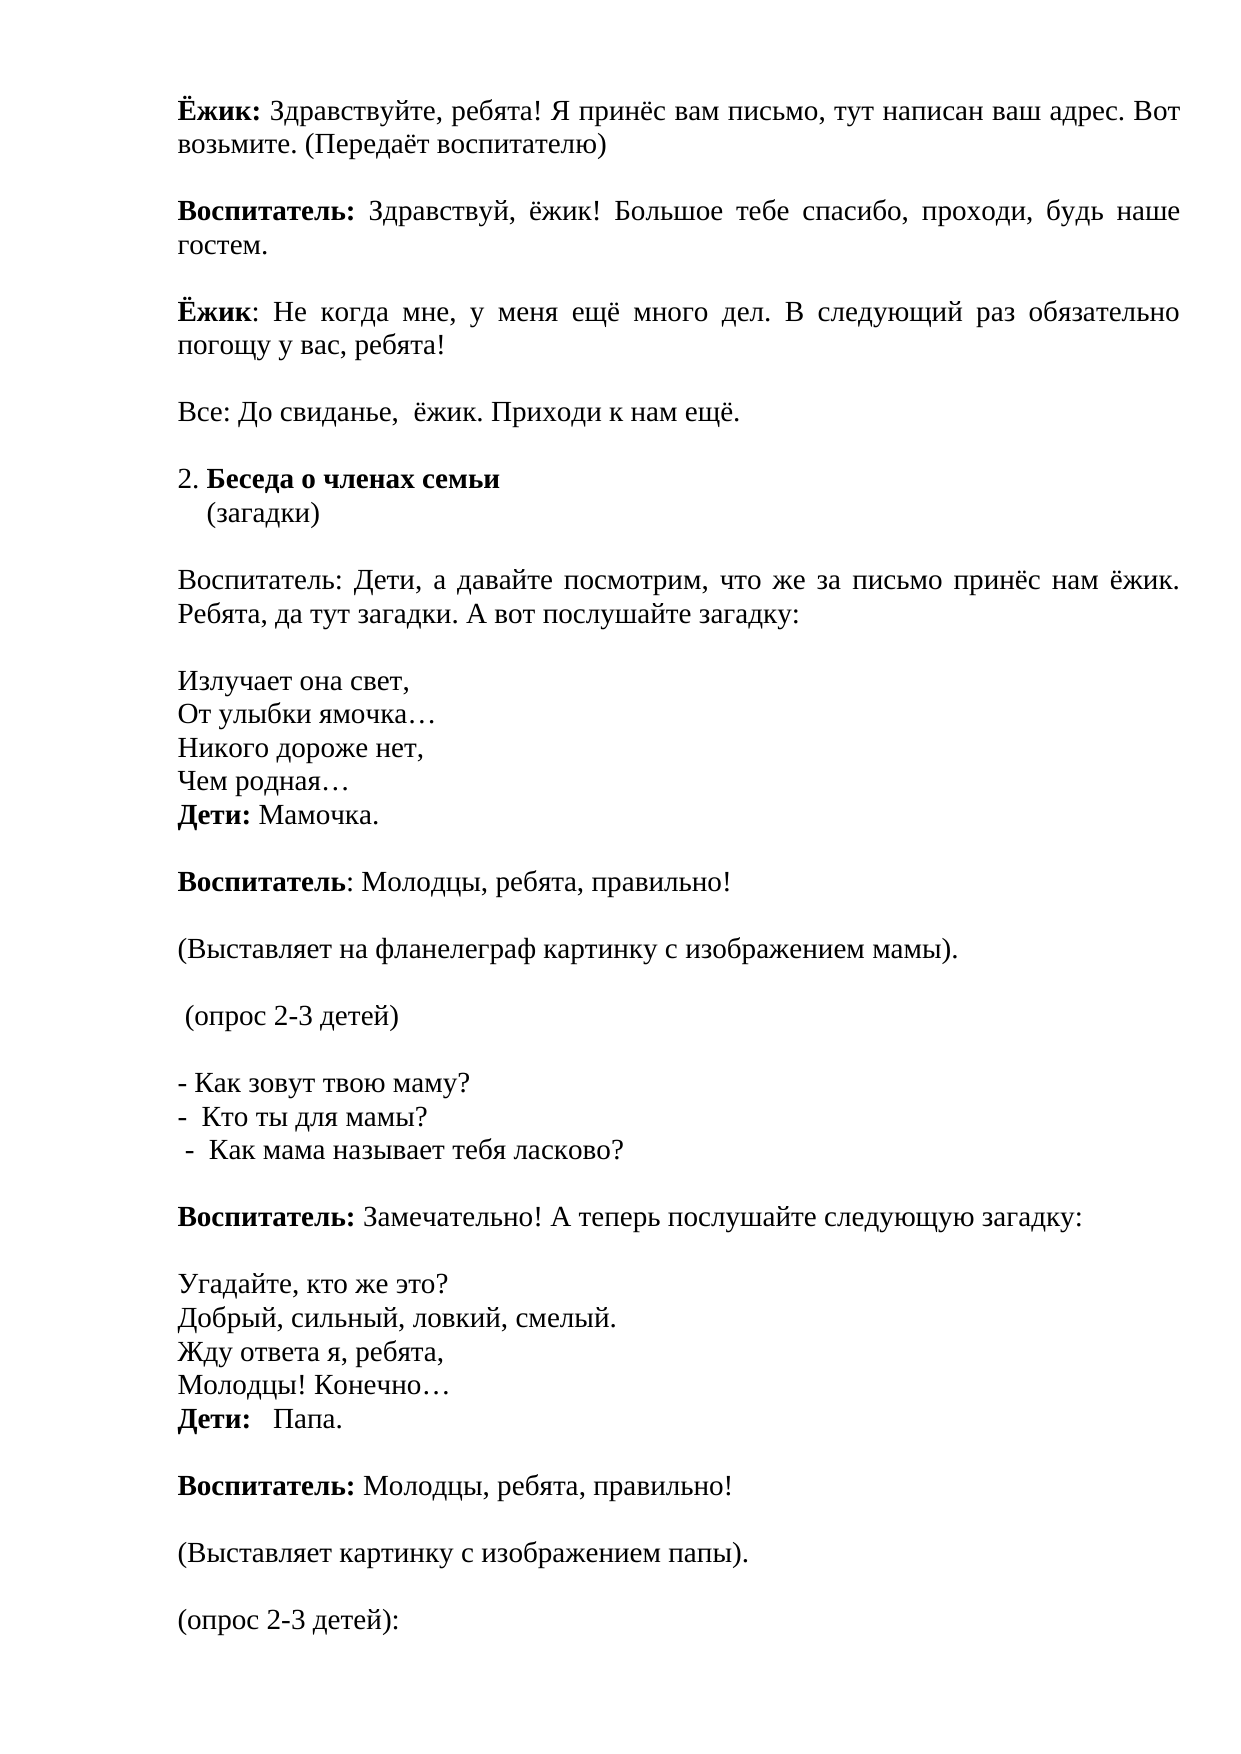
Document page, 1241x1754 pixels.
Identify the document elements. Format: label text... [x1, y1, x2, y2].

text 2. Беседа о членах семьи [177, 462, 1181, 495]
text Чем родная… [177, 763, 1181, 797]
text Воспитатель: Молодцы, ребята, правильно! [177, 1468, 1181, 1501]
text Ёжик: Не когда мне, у меня ещё много дел. В следующий раз обязательно погощу у вас, ребята! [177, 294, 1181, 361]
text Дети: Папа. [177, 1401, 1181, 1434]
text Все: До свиданье, ёжик. Приходи к нам ещё. [177, 394, 1181, 428]
text Жду ответа я, ребята, [177, 1334, 1181, 1367]
text (опрос 2-3 детей): [177, 1602, 1181, 1636]
text Никого дороже нет, [177, 730, 1181, 763]
text Угадайте, кто же это? [177, 1267, 1181, 1300]
text (Выставляет картинку с изображением папы). [177, 1535, 1181, 1568]
text - Кто ты для мамы? [177, 1099, 1181, 1132]
text Воспитатель: Замечательно! А теперь послушайте следующую загадку: [177, 1199, 1181, 1233]
text Молодцы! Конечно… [177, 1367, 1181, 1401]
text (Выставляет на фланелеграф картинку с изображением мамы). [177, 931, 1181, 965]
text Воспитатель: Молодцы, ребята, правильно! [177, 864, 1181, 898]
text Добрый, сильный, ловкий, смелый. [177, 1300, 1181, 1334]
text Дети: Мамочка. [177, 797, 1181, 831]
text Ёжик: Здравствуйте, ребята! Я принёс вам письмо, тут написан ваш адрес. Вот возьмите. (Передаёт воспитателю) [177, 93, 1181, 160]
text Излучает она свет, [177, 663, 1181, 696]
text Воспитатель: Здравствуй, ёжик! Большое тебе спасибо, проходи, будь наше гостем. [177, 193, 1181, 260]
text - Как мама называет тебя ласково? [177, 1132, 1181, 1166]
text От улыбки ямочка… [177, 696, 1181, 730]
text (загадки) [177, 495, 1181, 529]
text - Как зовут твою маму? [177, 1065, 1181, 1099]
text Воспитатель: Дети, а давайте посмотрим, что же за письмо принёс нам ёжик. Ребята, да тут загадки. А вот послушайте загадку: [177, 562, 1181, 629]
text (опрос 2-3 детей) [177, 998, 1181, 1032]
